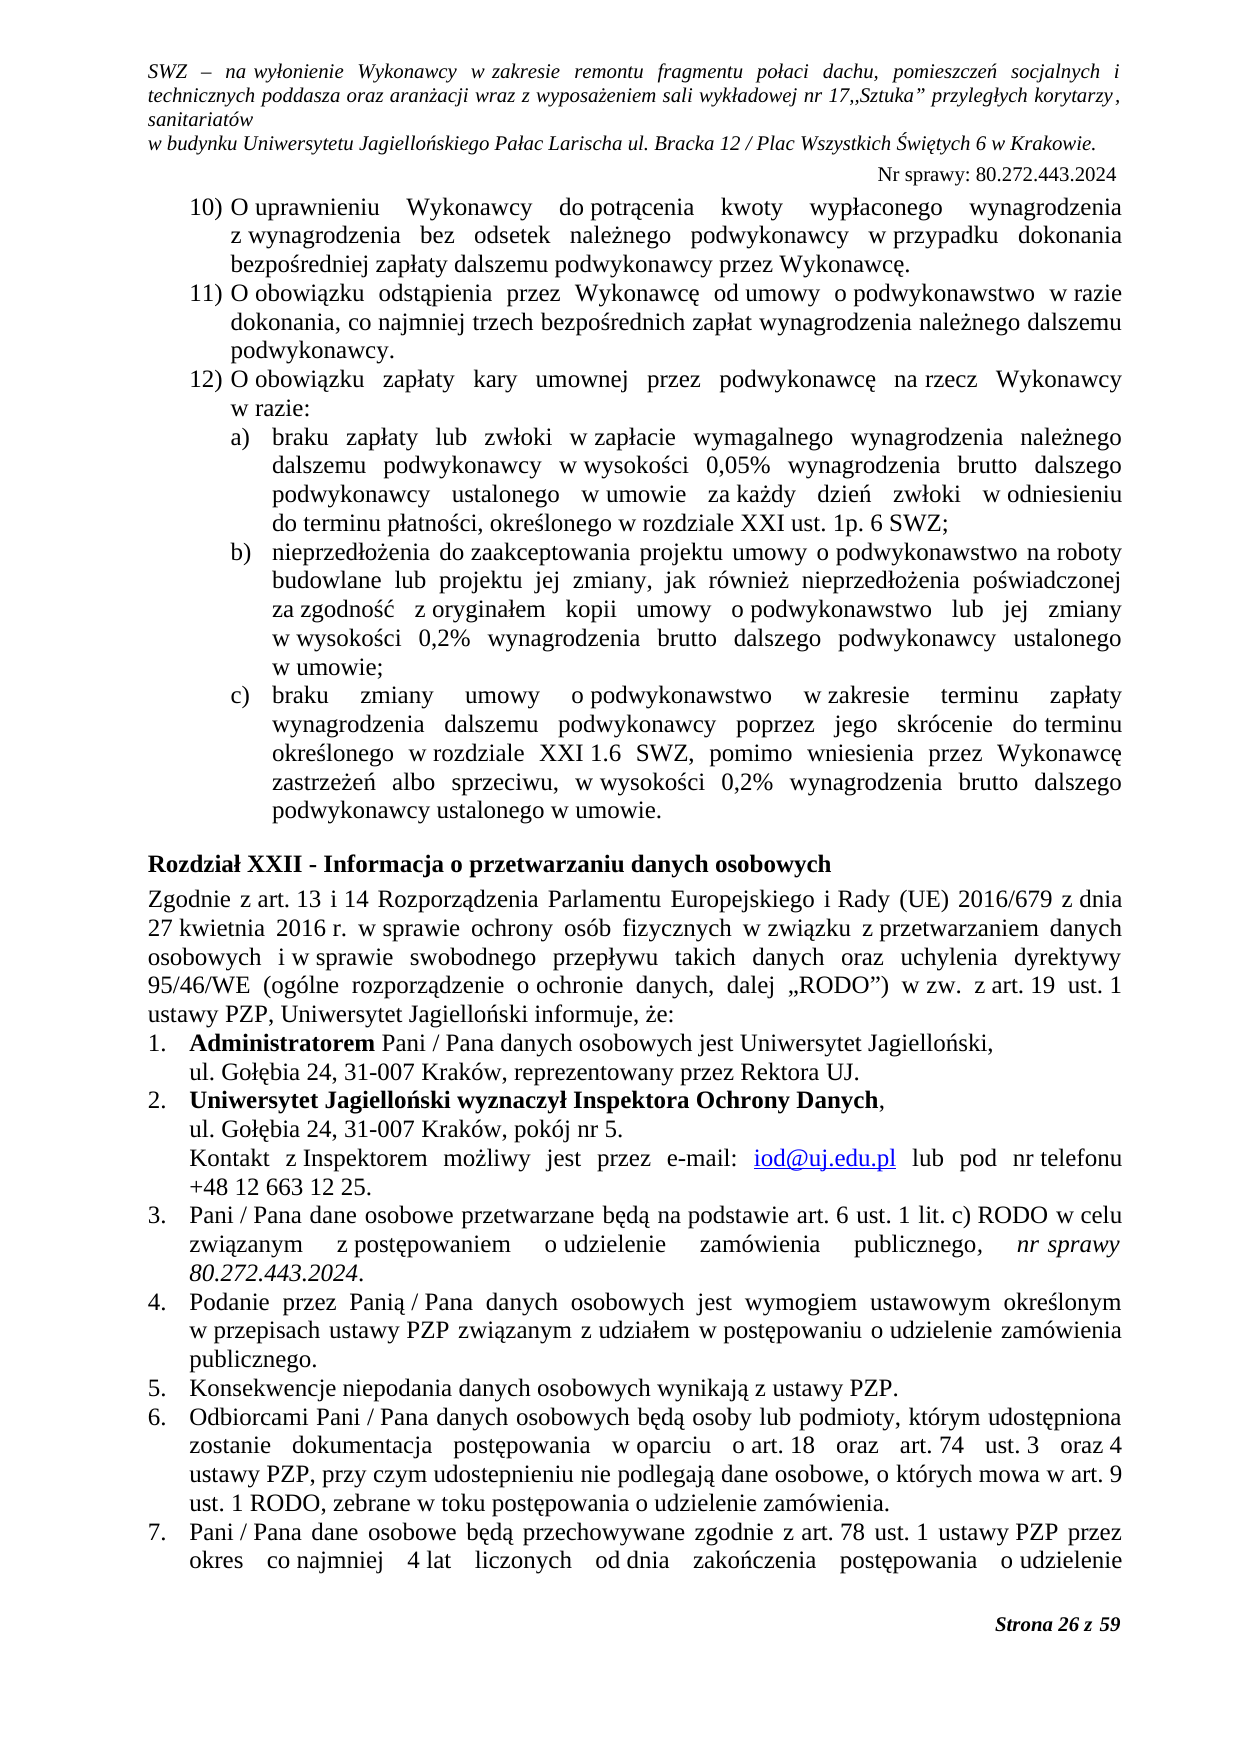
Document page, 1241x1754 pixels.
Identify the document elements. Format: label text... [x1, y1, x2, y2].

list braku zapłaty lub zwłoki w zapłacie wymagalnego wynagrodzenia należnego dalszemu podwykonawcy w wysokości 0,05% wynagrodzenia brutto dalszego podwykonawcy ustalonego w umowie za każdy dzień zwłoki w odniesieniu do terminu płatności, określonego w rozdziale XXI ust. 1p. 6 SWZ; [230, 422, 1122, 537]
list Administratorem Pani / Pana danych osobowych jest Uniwersytet Jagielloński, ul. Gołębia 24, 31-007 Kraków, reprezentowany przez Rektora UJ. [148, 1028, 1122, 1086]
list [148, 1517, 1122, 1574]
list Uniwersytet Jagielloński wyznaczył Inspektora Ochrony Danych, ul. Gołębia 24, 31-007 Kraków, pokój nr 5. Kontakt z Inspektorem możliwy jest przez e-mail: iod@uj.edu.pl lub pod nr telefonu +48 12 663 12 25. [148, 1086, 1122, 1201]
list Konsekwencje niepodania danych osobowych wynikają z ustawy PZP. [148, 1373, 1122, 1402]
text Rozdział XXII - Informacja o przetwarzaniu danych osobowych [148, 849, 1122, 878]
text Zgodnie z art. 13 i 14 Rozporządzenia Parlamentu Europejskiego i Rady (UE) 2016/679 z dnia 27 kwietnia 2016 r. w sprawie ochrony osób fizycznych w związku z przetwarzaniem danych osobowych i w sprawie swobodnego przepływu takich danych oraz uchylenia dyrektywy 95/46/WE (ogólne rozporządzenie o ochronie danych, dalej „RODO”) w zw. z art. 19 ust. 1 ustawy PZP, Uniwersytet Jagielloński informuje, że: [148, 884, 1122, 1028]
list O obowiązku odstąpienia przez Wykonawcę od umowy o podwykonawstwo w razie dokonania, co najmniej trzech bezpośrednich zapłat wynagrodzenia należnego dalszemu podwykonawcy. [189, 278, 1122, 364]
list Pani / Pana dane osobowe przetwarzane będą na podstawie art. 6 ust. 1 lit. c) RODO w celu związanym z postępowaniem o udzielenie zamówienia publicznego, nr sprawy 80.272.443.2024. [148, 1201, 1122, 1287]
list braku zmiany umowy o podwykonawstwo w zakresie terminu zapłaty wynagrodzenia dalszemu podwykonawcy poprzez jego skrócenie do terminu określonego w rozdziale XXI 1.6 SWZ, pomimo wniesienia przez Wykonawcę zastrzeżeń albo sprzeciwu, w wysokości 0,2% wynagrodzenia brutto dalszego podwykonawcy ustalonego w umowie. [230, 681, 1122, 824]
list Podanie przez Panią / Pana danych osobowych jest wymogiem ustawowym określonym w przepisach ustawy PZP związanym z udziałem w postępowaniu o udzielenie zamówienia publicznego. [148, 1287, 1122, 1373]
list O obowiązku zapłaty kary umownej przez podwykonawcę na rzecz Wykonawcy w razie: [189, 364, 1122, 422]
list O uprawnieniu Wykonawcy do potrącenia kwoty wypłaconego wynagrodzenia z wynagrodzenia bez odsetek należnego podwykonawcy w przypadku dokonania bezpośredniej zapłaty dalszemu podwykonawcy przez Wykonawcę. [189, 192, 1122, 278]
list nieprzedłożenia do zaakceptowania projektu umowy o podwykonawstwo na roboty budowlane lub projektu jej zmiany, jak również nieprzedłożenia poświadczonej za zgodność z oryginałem kopii umowy o podwykonawstwo lub jej zmiany w wysokości 0,2% wynagrodzenia brutto dalszego podwykonawcy ustalonego w umowie; [230, 537, 1122, 681]
list Odbiorcami Pani / Pana danych osobowych będą osoby lub podmioty, którym udostępniona zostanie dokumentacja postępowania w oparciu o art. 18 oraz art. 74 ust. 3 oraz 4 ustawy PZP, przy czym udostepnieniu nie podlegają dane osobowe, o których mowa w art. 9 ust. 1 RODO, zebrane w toku postępowania o udzielenie zamówienia. [148, 1402, 1122, 1517]
